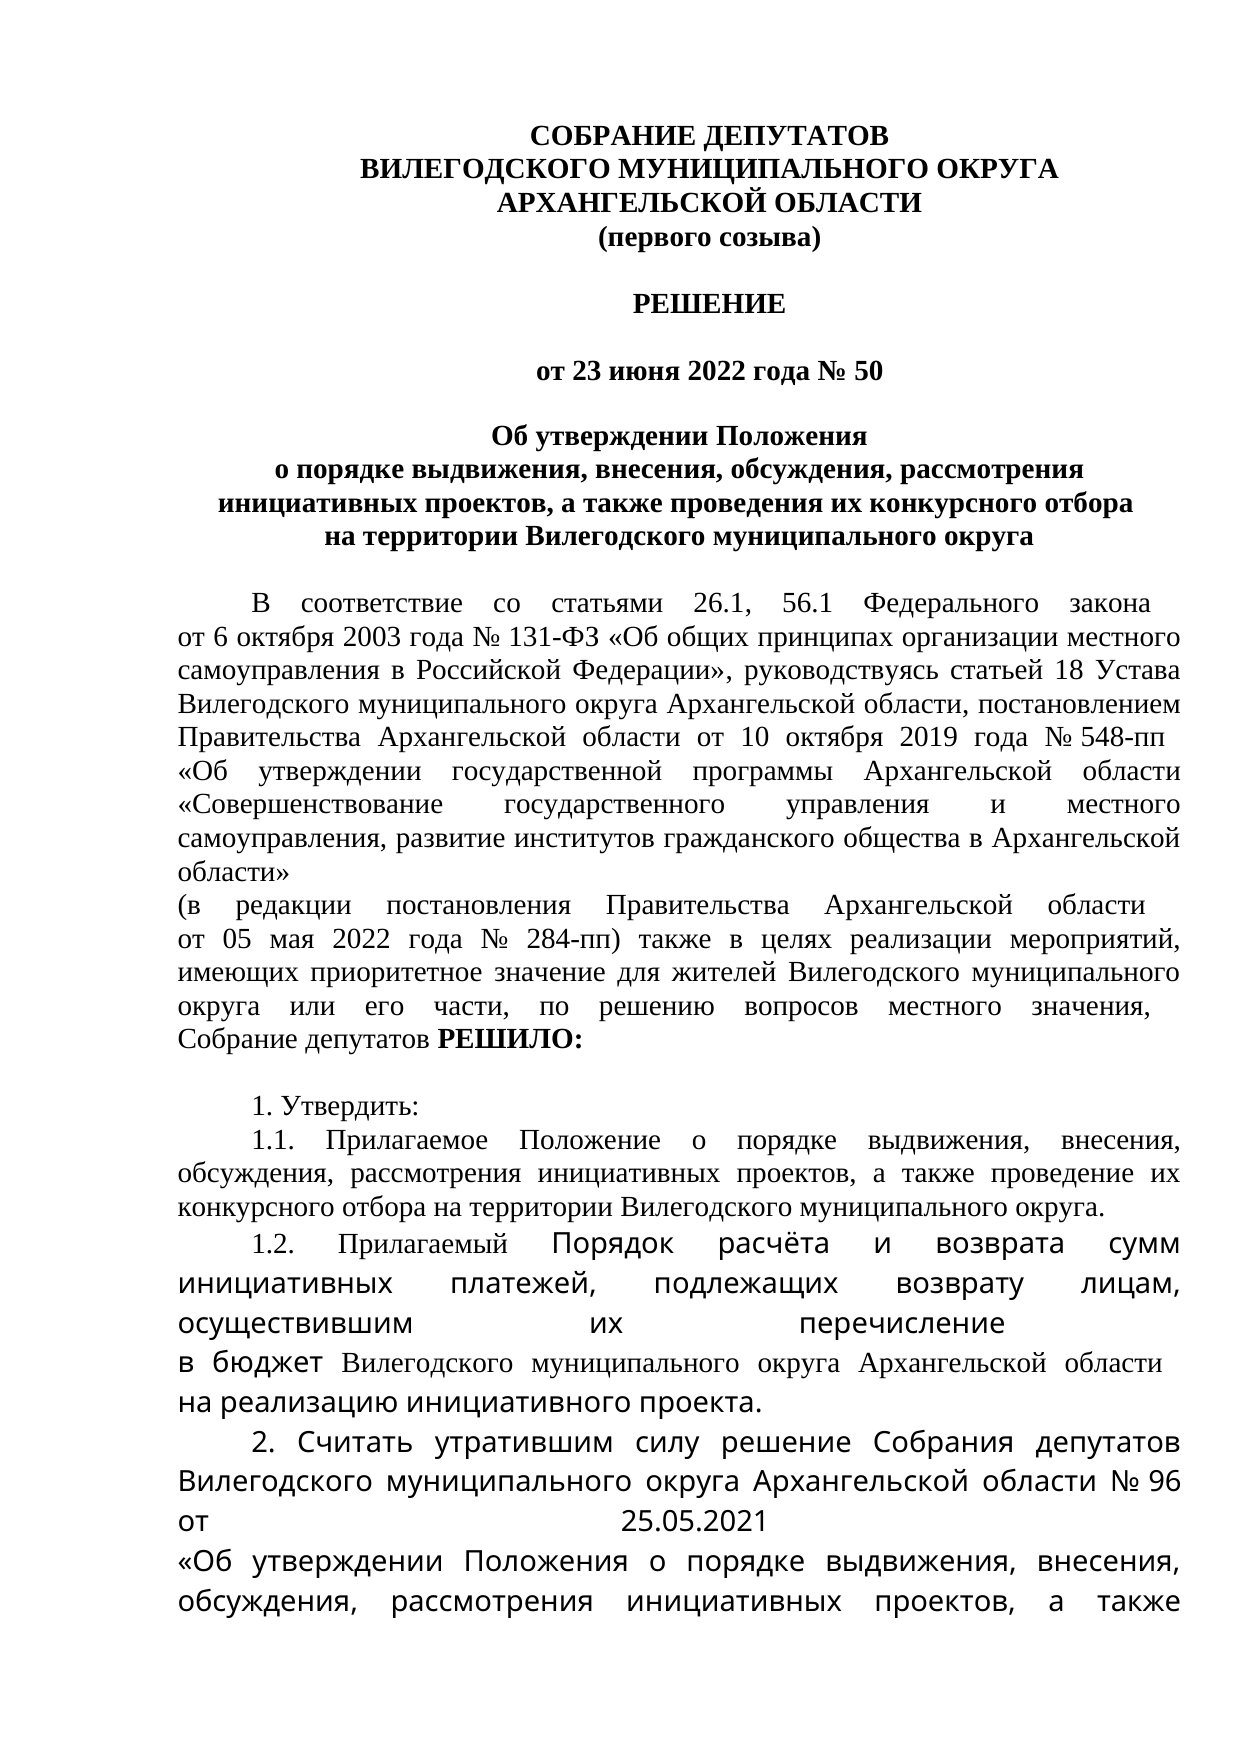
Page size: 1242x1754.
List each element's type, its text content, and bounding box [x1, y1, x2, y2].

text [177, 1421, 1181, 1619]
text 1.1. Прилагаемое Положение о порядке выдвижения, внесения, обсуждения, рассмотрения инициативных проектов, а также проведение их конкурсного отбора на территории Вилегодского муниципального округа. [177, 1122, 1181, 1223]
text (первого созыва) [177, 219, 1242, 252]
text РЕШЕНИЕ [177, 286, 1242, 319]
text о порядке выдвижения, внесения, обсуждения, рассмотрения инициативных проектов, а также проведения их конкурсного отбора на территории Вилегодского муниципального округа [177, 451, 1181, 552]
text 1. Утвердить: [177, 1088, 1181, 1122]
text 1.2. Прилагаемый Порядок расчёта и возврата сумм инициативных платежей, подлежащих возврату лицам, осуществившим их перечисление в бюджет Вилегодского муниципального округа Архангельской области на реализацию инициативного проекта. [177, 1223, 1181, 1421]
text В соответствие со статьями 26.1, 56.1 Федерального закона от 6 октября 2003 года № 131-ФЗ «Об общих принципах организации местного самоуправления в Российской Федерации», руководствуясь статьей 18 Устава Вилегодского муниципального округа Архангельской области, постановлением Правительства Архангельской области от 10 октября 2019 года № 548-пп «Об утверждении государственной программы Архангельской области «Совершенствование государственного управления и местного самоуправления, развитие институтов гражданского общества в Архангельской области» (в редакции постановления Правительства Архангельской области от 05 мая 2022 года № 284-пп) также в целях реализации мероприятий, имеющих приоритетное значение для жителей Вилегодского муниципального округа или его части, по решению вопросов местного значения, Собрание депутатов РЕШИЛО: [177, 585, 1181, 1055]
text СОБРАНИЕ ДЕПУТАТОВ ВИЛЕГОДСКОГО МУНИЦИПАЛЬНОГО ОКРУГА АРХАНГЕЛЬСКОЙ ОБЛАСТИ [177, 118, 1242, 219]
text от 23 июня 2022 года № 50 [177, 353, 1242, 386]
text Об утверждении Положения [177, 418, 1181, 451]
